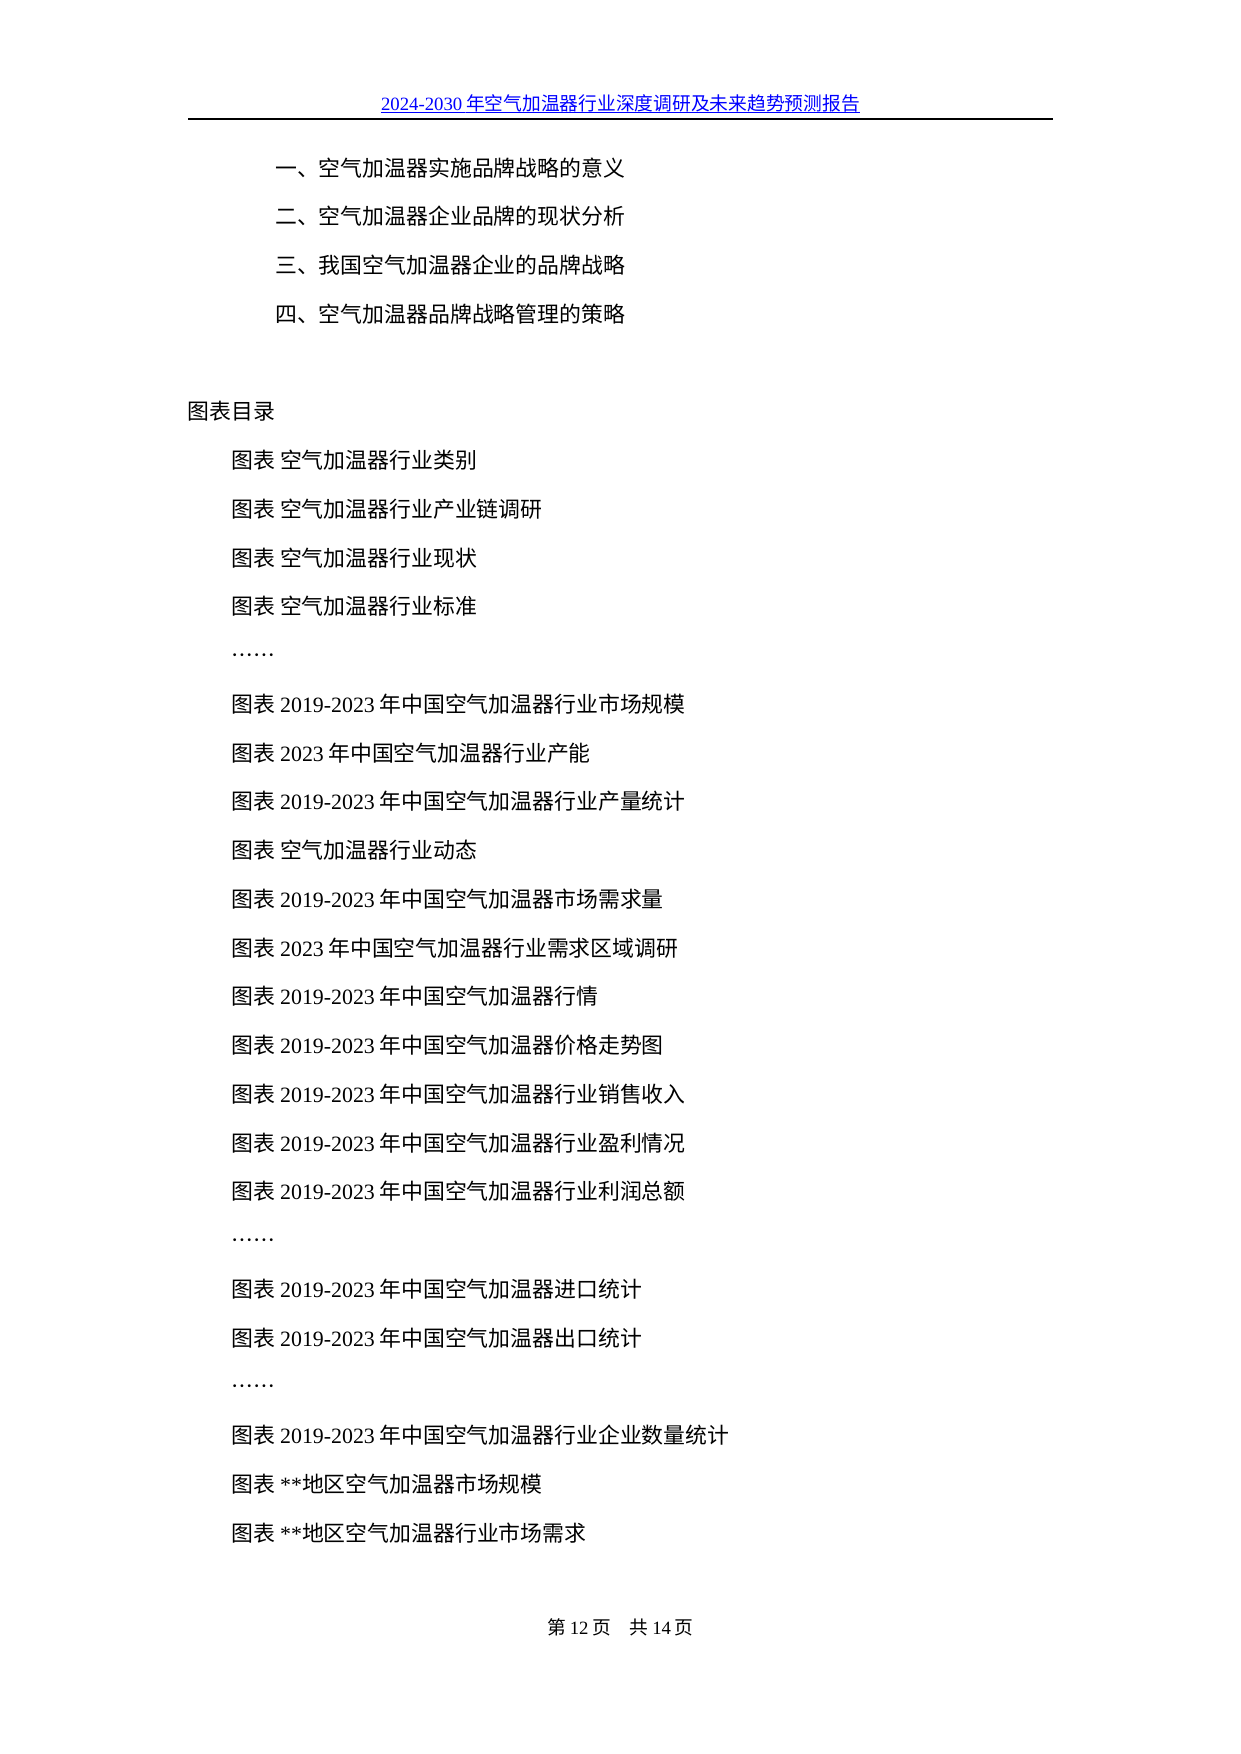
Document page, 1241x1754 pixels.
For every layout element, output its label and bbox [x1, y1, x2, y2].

text [187, 150, 1053, 1548]
